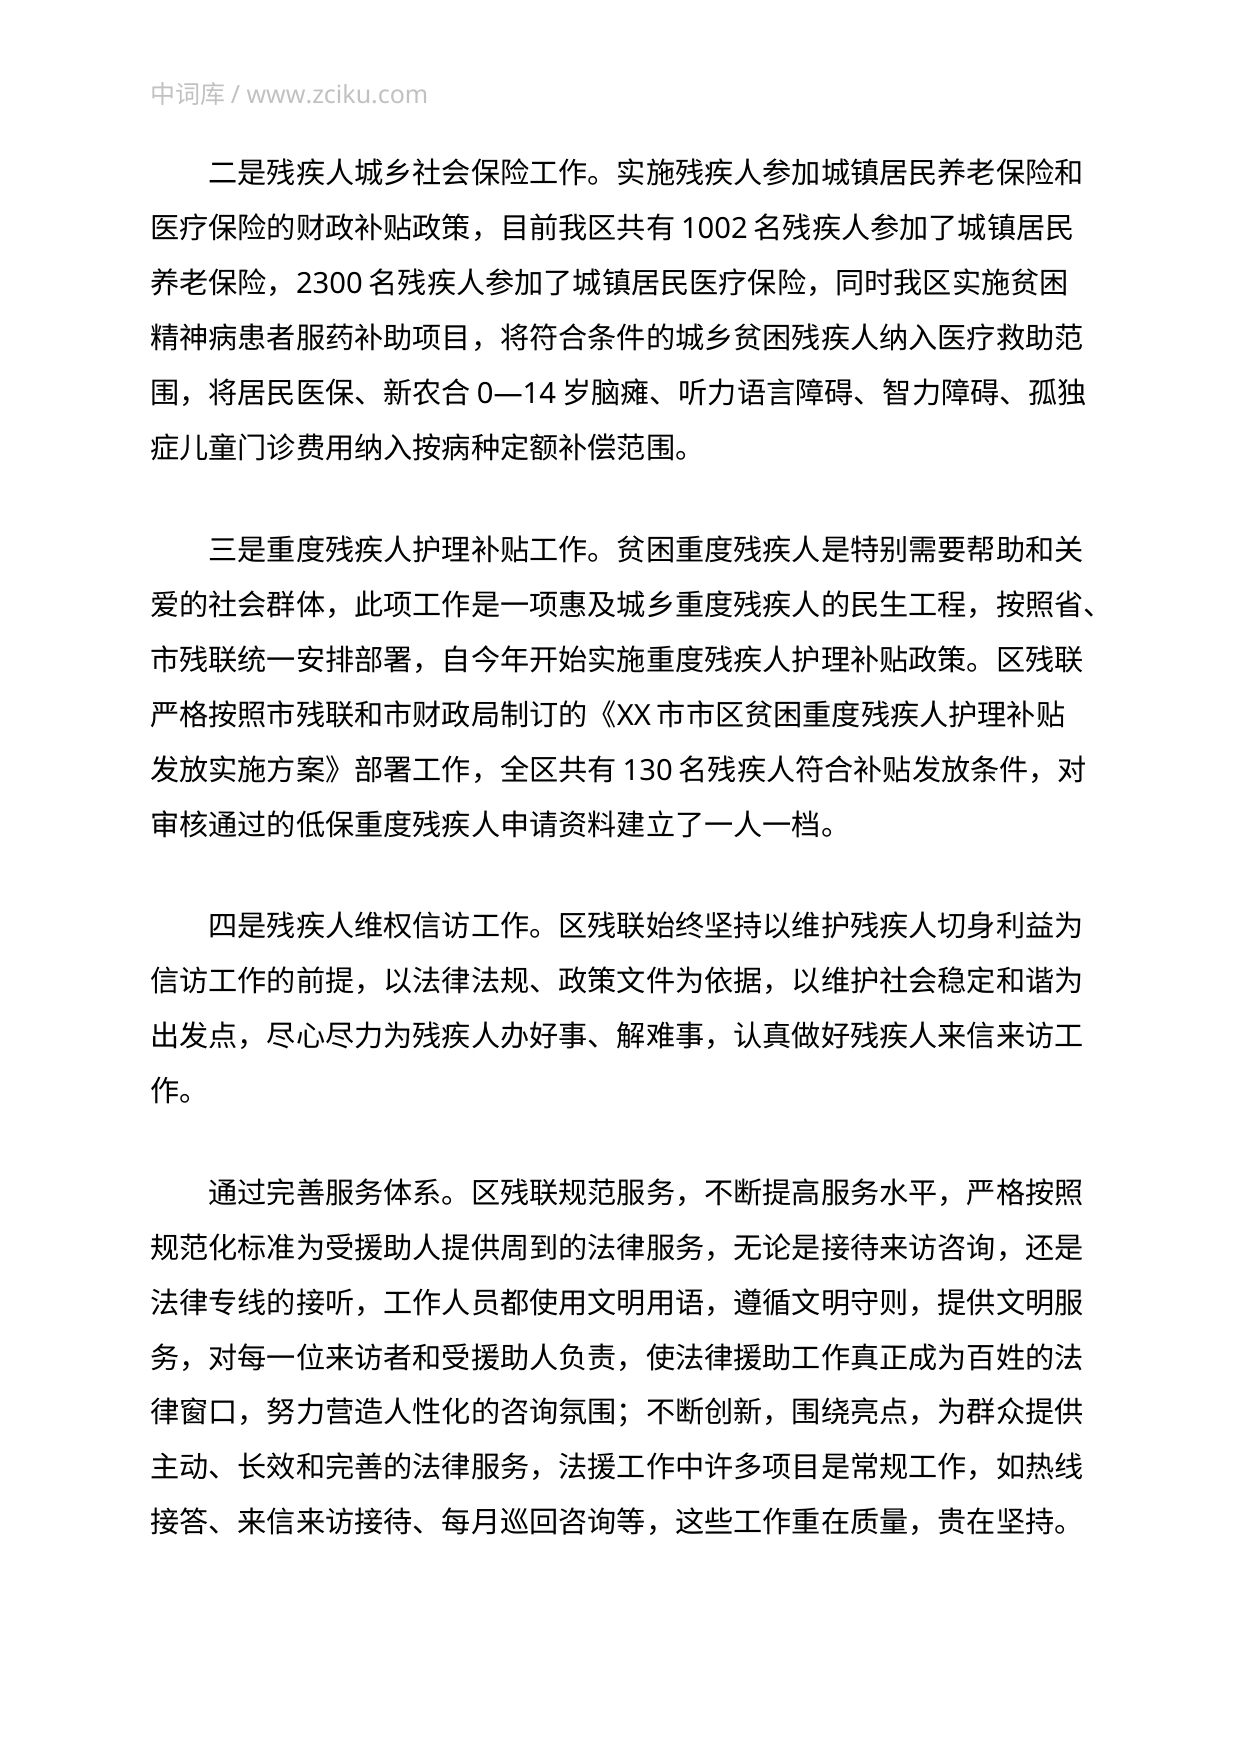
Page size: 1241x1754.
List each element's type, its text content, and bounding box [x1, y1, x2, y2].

text 二是残疾人城乡社会保险工作。实施残疾人参加城镇居民养老保险和医疗保险的财政补贴政策，目前我区共有1002名残疾人参加了城镇居民养老保险，2300名残疾人参加了城镇居民医疗保险，同时我区实施贫困精神病患者服药补助项目，将符合条件的城乡贫困残疾人纳入医疗救助范围，将居民医保、新农合0—14岁脑瘫、听力语言障碍、智力障碍、孤独症儿童门诊费用纳入按病种定额补偿范围。 [150, 150, 1090, 467]
text 通过完善服务体系。区残联规范服务，不断提高服务水平，严格按照规范化标准为受援助人提供周到的法律服务，无论是接待来访咨询，还是法律专线的接听，工作人员都使用文明用语，遵循文明守则，提供文明服务，对每一位来访者和受援助人负责，使法律援助工作真正成为百姓的法律窗口，努力营造人性化的咨询氛围；不断创新，围绕亮点，为群众提供主动、长效和完善的法律服务，法援工作中许多项目是常规工作，如热线接答、来信来访接待、每月巡回咨询等，这些工作重在质量，贵在坚持。 [150, 1169, 1090, 1541]
text 四是残疾人维权信访工作。区残联始终坚持以维护残疾人切身利益为信访工作的前提，以法律法规、政策文件为依据，以维护社会稳定和谐为出发点，尽心尽力为残疾人办好事、解难事，认真做好残疾人来信来访工作。 [150, 903, 1090, 1110]
text 三是重度残疾人护理补贴工作。贫困重度残疾人是特别需要帮助和关爱的社会群体，此项工作是一项惠及城乡重度残疾人的民生工程，按照省、市残联统一安排部署，自今年开始实施重度残疾人护理补贴政策。区残联严格按照市残联和市财政局制订的《XX市市区贫困重度残疾人护理补贴发放实施方案》部署工作，全区共有130名残疾人符合补贴发放条件，对审核通过的低保重度残疾人申请资料建立了一人一档。 [150, 527, 1090, 843]
